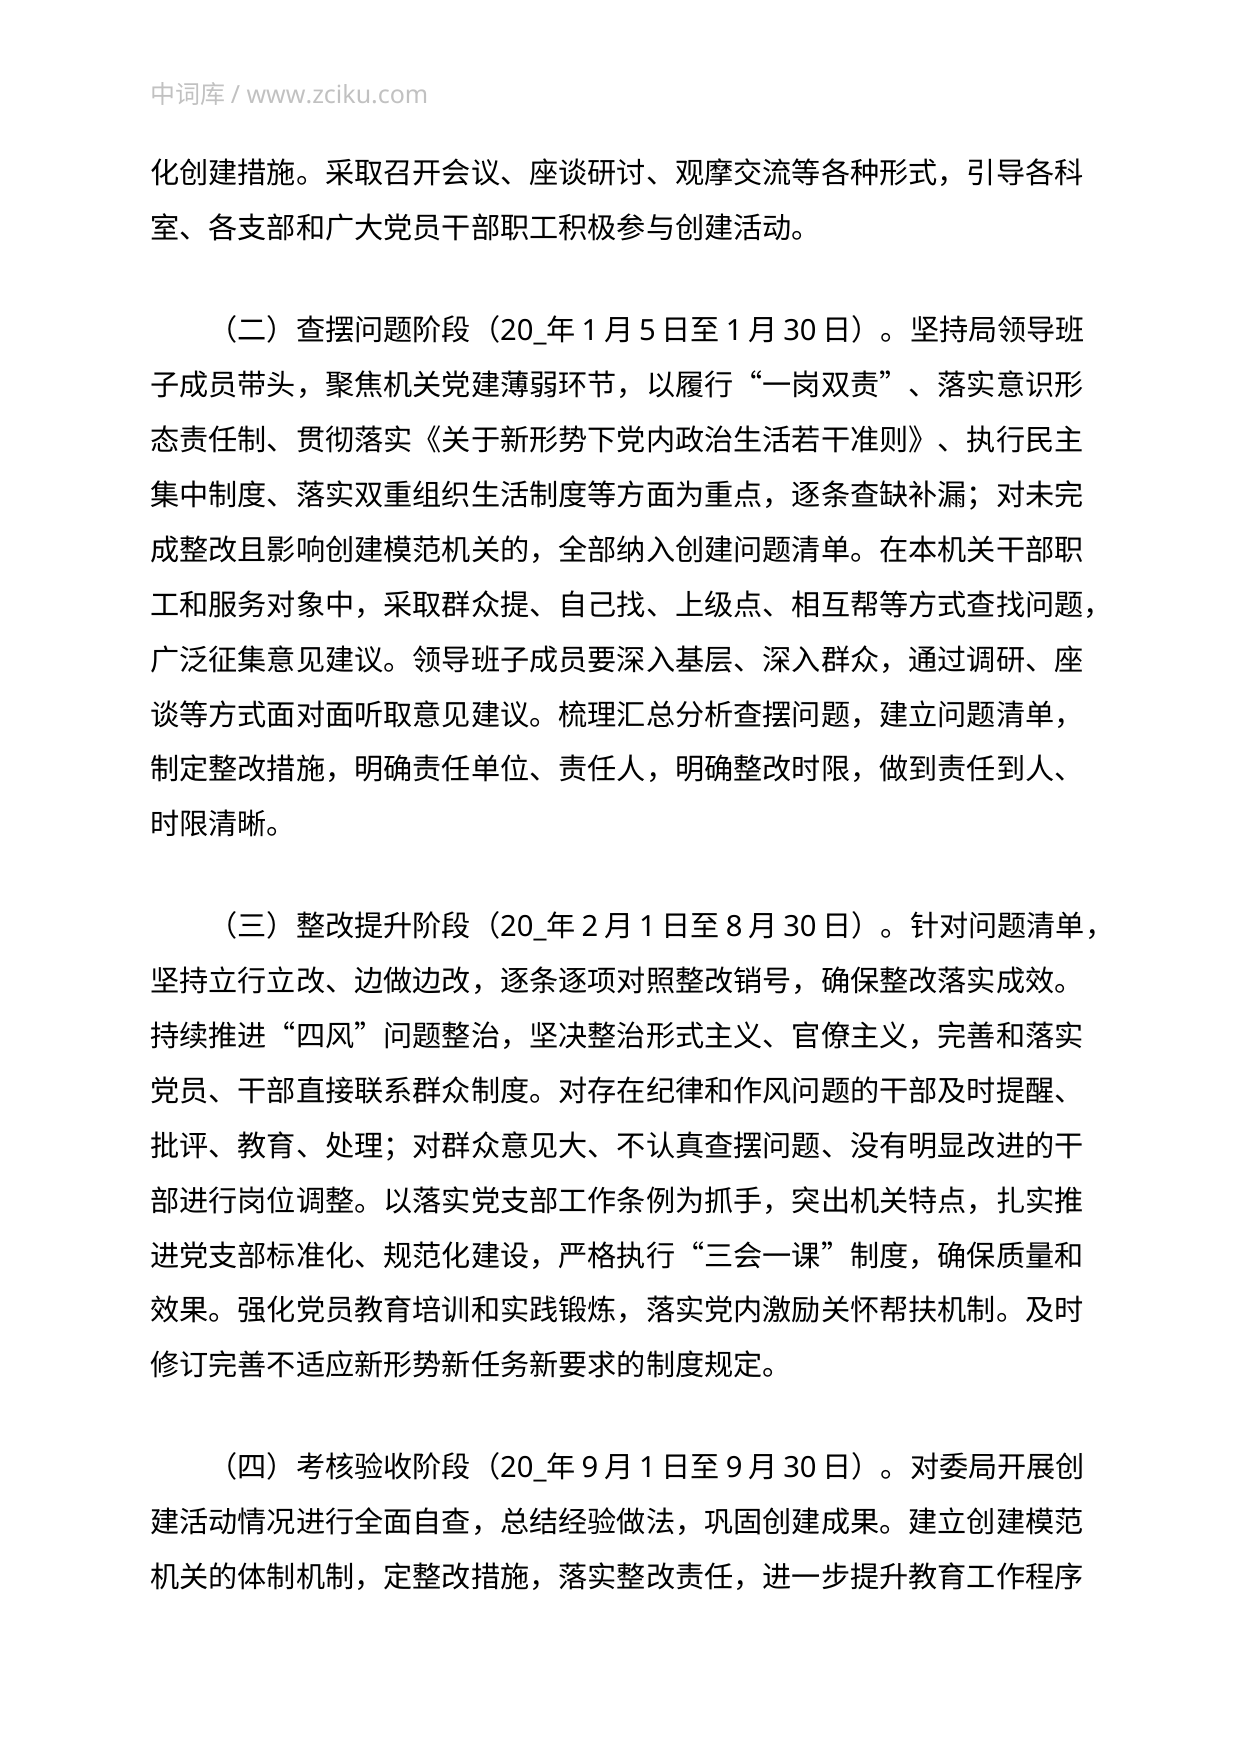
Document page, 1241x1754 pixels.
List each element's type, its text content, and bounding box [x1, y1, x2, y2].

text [150, 1444, 1090, 1596]
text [150, 150, 1090, 247]
text （三）整改提升阶段（20_年2月1日至8月30日）。针对问题清单，坚持立行立改、边做边改，逐条逐项对照整改销号，确保整改落实成效。持续推进“四风”问题整治，坚决整治形式主义、官僚主义，完善和落实党员、干部直接联系群众制度。对存在纪律和作风问题的干部及时提醒、批评、教育、处理；对群众意见大、不认真查摆问题、没有明显改进的干部进行岗位调整。以落实党支部工作条例为抓手，突出机关特点，扎实推进党支部标准化、规范化建设，严格执行“三会一课”制度，确保质量和效果。强化党员教育培训和实践锻炼，落实党内激励关怀帮扶机制。及时修订完善不适应新形势新任务新要求的制度规定。 [150, 903, 1090, 1384]
text （二）查摆问题阶段（20_年1月5日至1月30日）。坚持局领导班子成员带头，聚焦机关党建薄弱环节，以履行“一岗双责”、落实意识形态责任制、贯彻落实《关于新形势下党内政治生活若干准则》、执行民主集中制度、落实双重组织生活制度等方面为重点，逐条查缺补漏；对未完成整改且影响创建模范机关的，全部纳入创建问题清单。在本机关干部职工和服务对象中，采取群众提、自己找、上级点、相互帮等方式查找问题，广泛征集意见建议。领导班子成员要深入基层、深入群众，通过调研、座谈等方式面对面听取意见建议。梳理汇总分析查摆问题，建立问题清单，制定整改措施，明确责任单位、责任人，明确整改时限，做到责任到人、时限清晰。 [150, 307, 1090, 843]
